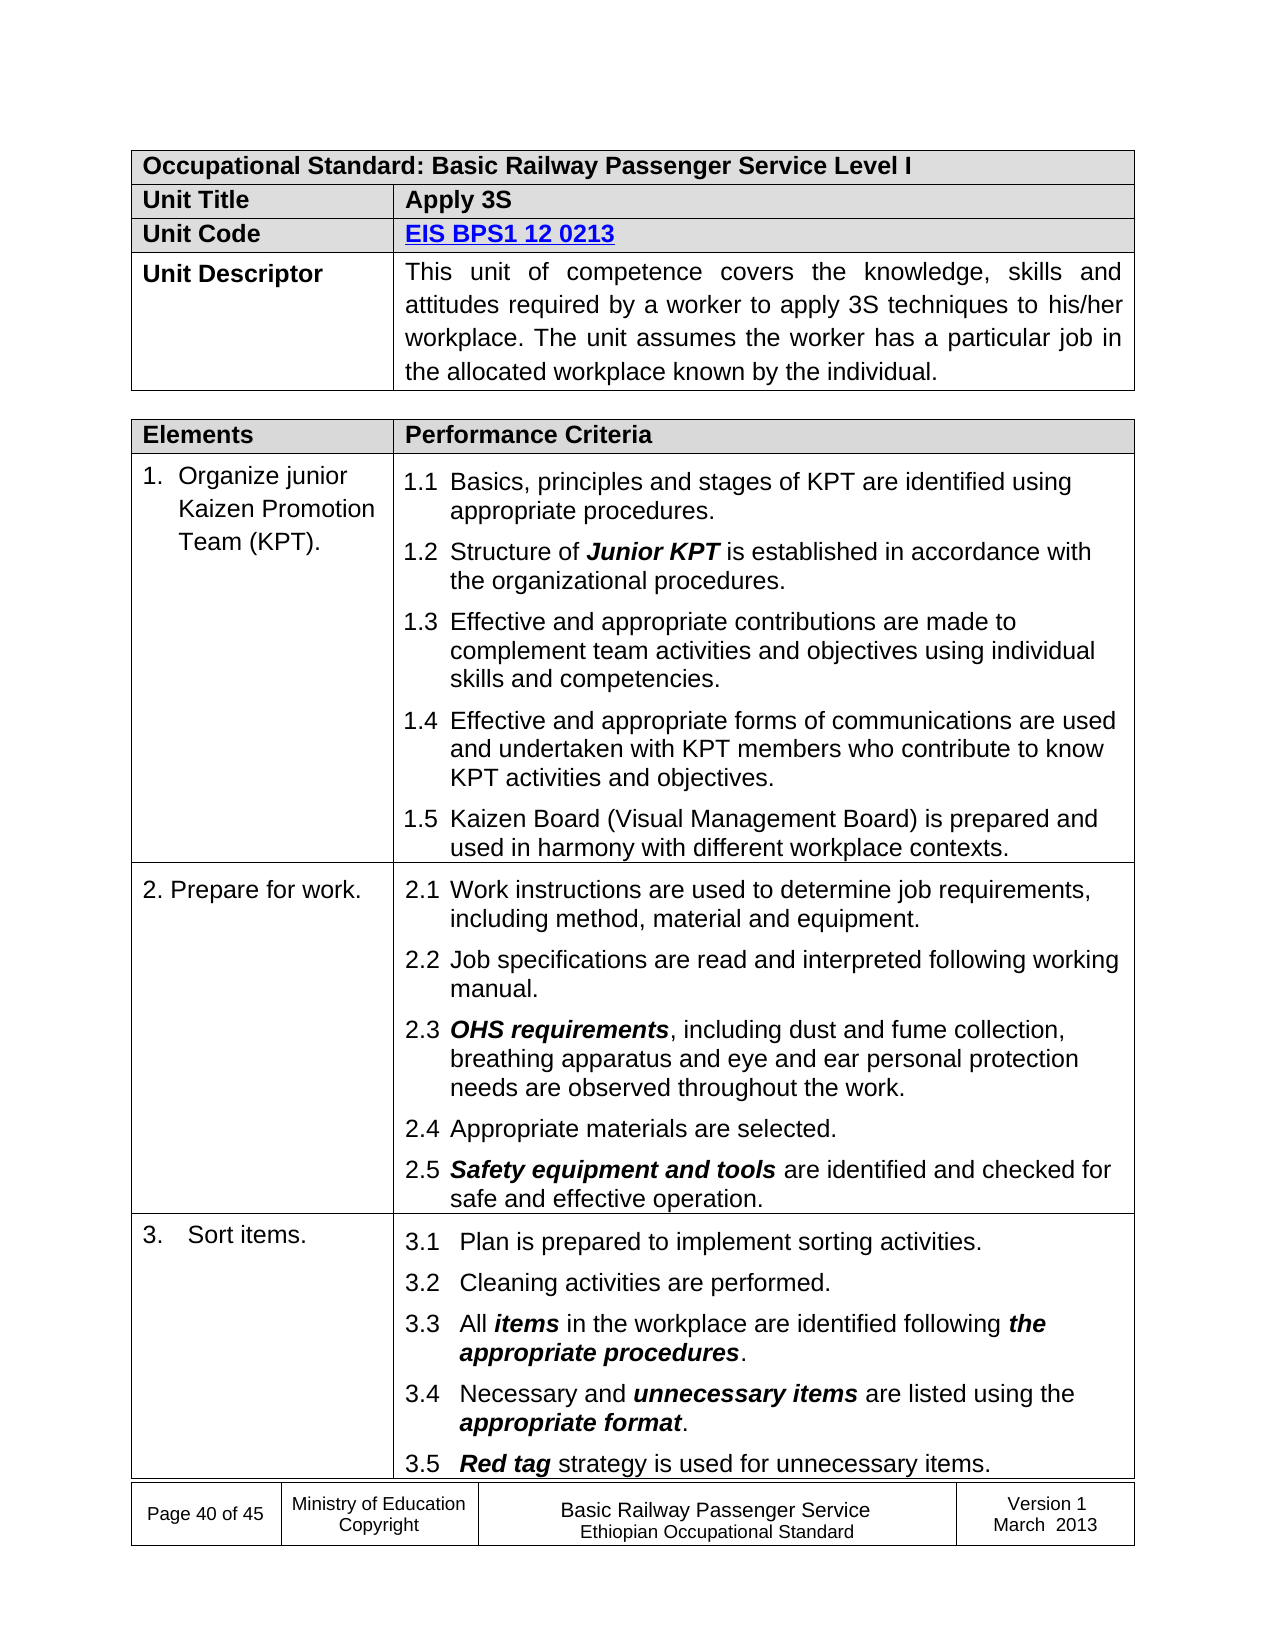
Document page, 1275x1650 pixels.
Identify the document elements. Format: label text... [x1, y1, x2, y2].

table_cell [394, 1214, 1134, 1478]
table_cell Work instructions are used to determine job requirements, including method, material and equipment. Job specifications are read and interpreted following working manual. OHS requirements, including dust and fume collection, breathing apparatus and eye and ear personal protection needs are observed throughout the work. Appropriate materials are selected. Safety equipment and tools are identified and checked for safe and effective operation. [394, 863, 1134, 1213]
table_header Occupational Standard: Basic Railway Passenger Service Level I [132, 151, 1134, 184]
table_cell Apply 3S [394, 185, 1134, 218]
table_cell EIS BPS1 12 0213 [394, 219, 1134, 252]
table_header Performance Criteria [394, 420, 1134, 453]
table_cell Unit Code [132, 219, 393, 252]
table_cell Sort items. [132, 1214, 393, 1478]
table_header Elements [132, 420, 393, 453]
table_cell Unit Title [132, 185, 393, 218]
table_cell Basics, principles and stages of KPT are identified using appropriate procedures. Structure of Junior KPT is established in accordance with the organizational procedures. Effective and appropriate contributions are made to complement team activities and objectives using individual skills and competencies. Effective and appropriate forms of communications are used and undertaken with KPT members who contribute to know KPT activities and objectives. Kaizen Board (Visual Management Board) is prepared and used in harmony with different workplace contexts. [394, 454, 1134, 862]
table_cell Unit Descriptor [132, 253, 393, 389]
table_cell Organize junior Kaizen Promotion Team (KPT). [132, 454, 393, 862]
table_cell This unit of competence covers the knowledge, skills and attitudes required by a worker to apply 3S techniques to his/her workplace. The unit assumes the worker has a particular job in the allocated workplace known by the individual. [394, 253, 1134, 389]
table_cell 2. Prepare for work. [132, 863, 393, 1213]
